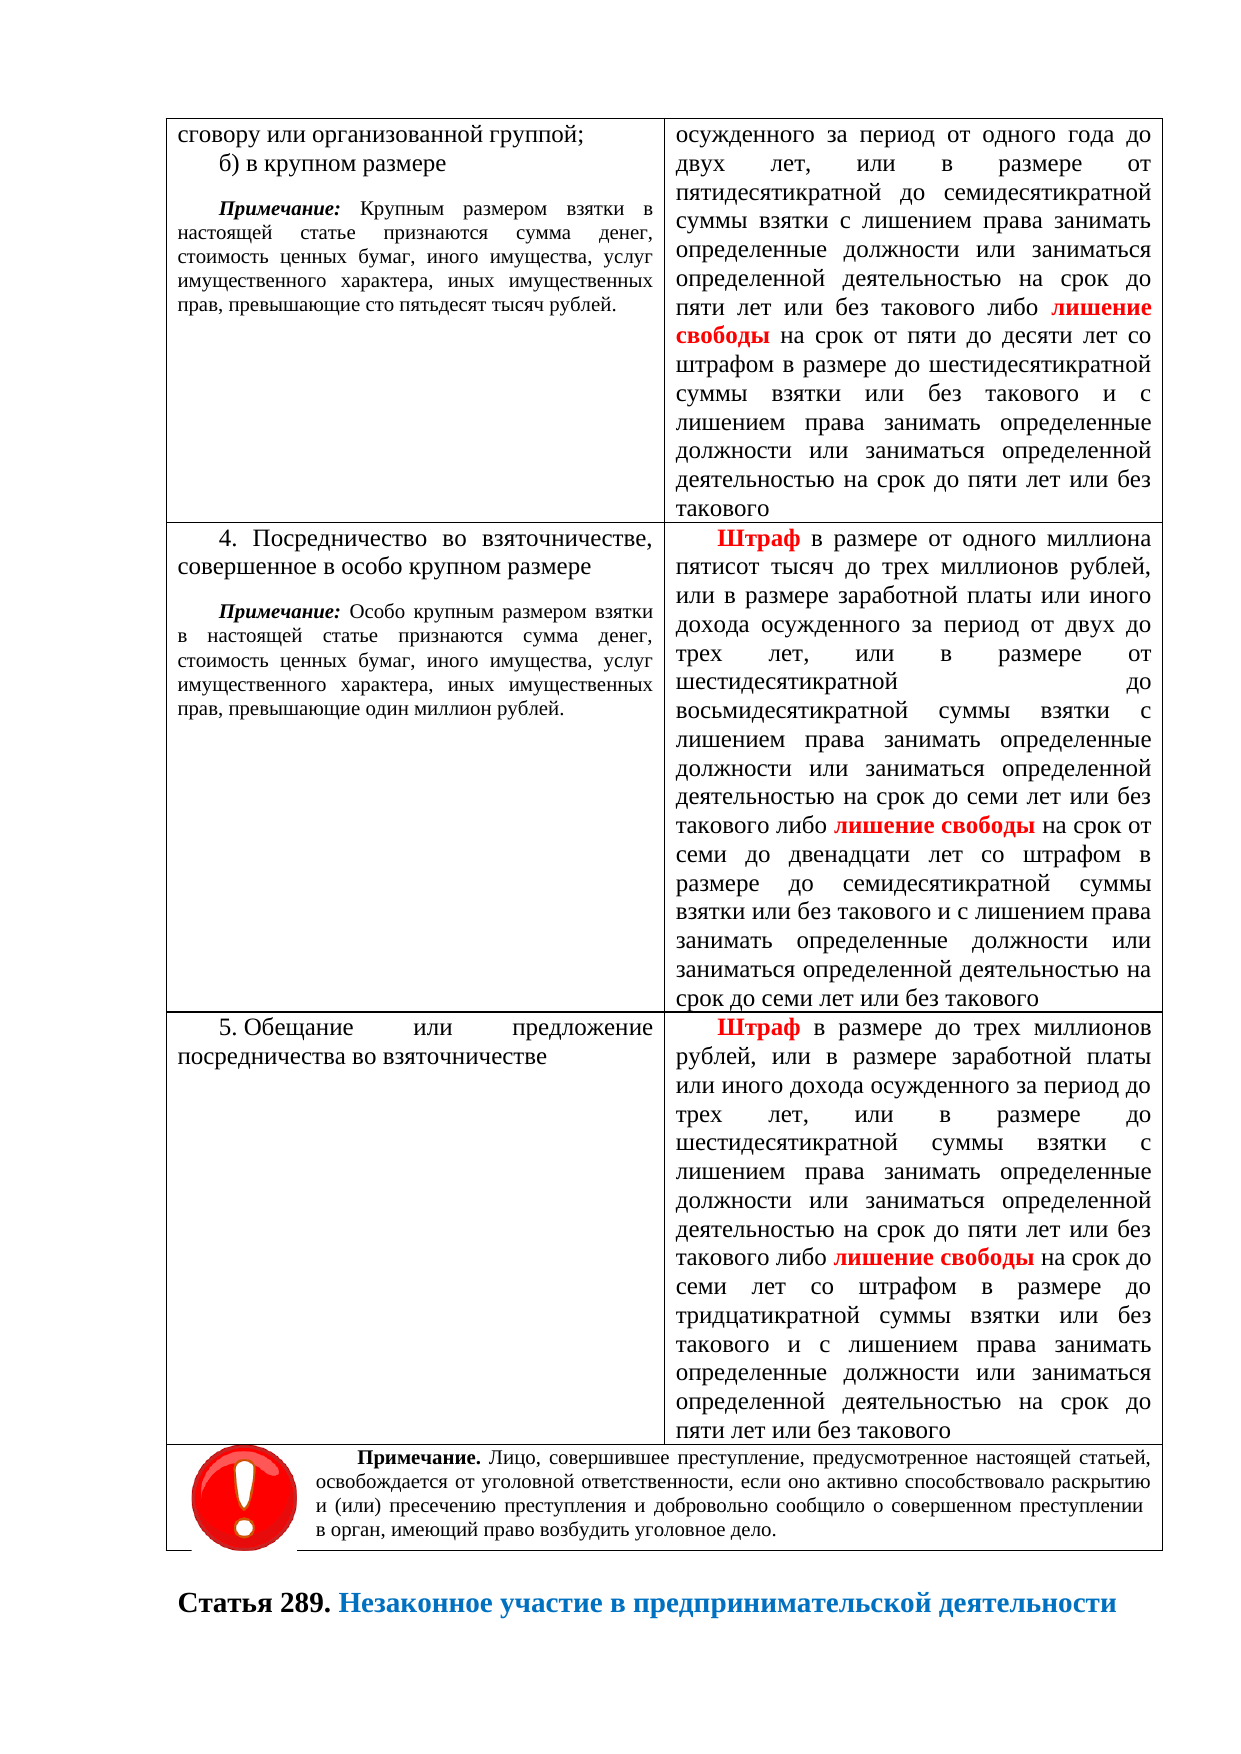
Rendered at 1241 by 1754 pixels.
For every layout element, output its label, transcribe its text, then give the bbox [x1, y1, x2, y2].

table_cell Штраф в размере до трех миллионов рублей, или в размере заработной платы или иного дохода осужденного за период до трех лет, или в размере до шестидесятикратной суммы взятки с лишением права занимать определенные должности или заниматься определенной деятельностью на срок до пяти лет или без такового либо лишение свободы на срок до семи лет со штрафом в размере до тридцатикратной суммы взятки или без такового и с лишением права занимать определенные должности или заниматься определенной деятельностью на срок до пяти лет или без такового [665, 1013, 1162, 1444]
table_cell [167, 119, 664, 522]
text Статья 289. Незаконное участие в предпринимательской деятельности [177, 1585, 1152, 1618]
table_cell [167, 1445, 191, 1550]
table_cell Примечание. Лицо, совершившее преступление, предусмотренное настоящей статьей, освобождается от уголовной ответственности, если оно активно способствовало раскрытию и (или) пресечению преступления и добровольно сообщило о совершенном преступлении в орган, имеющий право возбудить уголовное дело. [297, 1445, 1162, 1550]
picture [191, 1445, 297, 1551]
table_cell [665, 119, 1162, 522]
table_cell Штраф в размере от одного миллиона пятисот тысяч до трех миллионов рублей, или в размере заработной платы или иного дохода осужденного за период от двух до трех лет, или в размере от шестидесятикратной до восьмидесятикратной суммы взятки с лишением права занимать определенные должности или заниматься определенной деятельностью на срок до семи лет или без такового либо лишение свободы на срок от семи до двенадцати лет со штрафом в размере до семидесятикратной суммы взятки или без такового и с лишением права занимать определенные должности или заниматься определенной деятельностью на срок до семи лет или без такового [665, 523, 1162, 1011]
table_cell 5. Обещание или предложение посредничества во взяточничестве [167, 1013, 664, 1444]
table_cell 4. Посредничество во взяточничестве, совершенное в особо крупном размере Примечание: Особо крупным размером взятки в настоящей статье признаются сумма денег, стоимость ценных бумаг, иного имущества, услуг имущественного характера, иных имущественных прав, превышающие один миллион рублей. [167, 523, 664, 1011]
